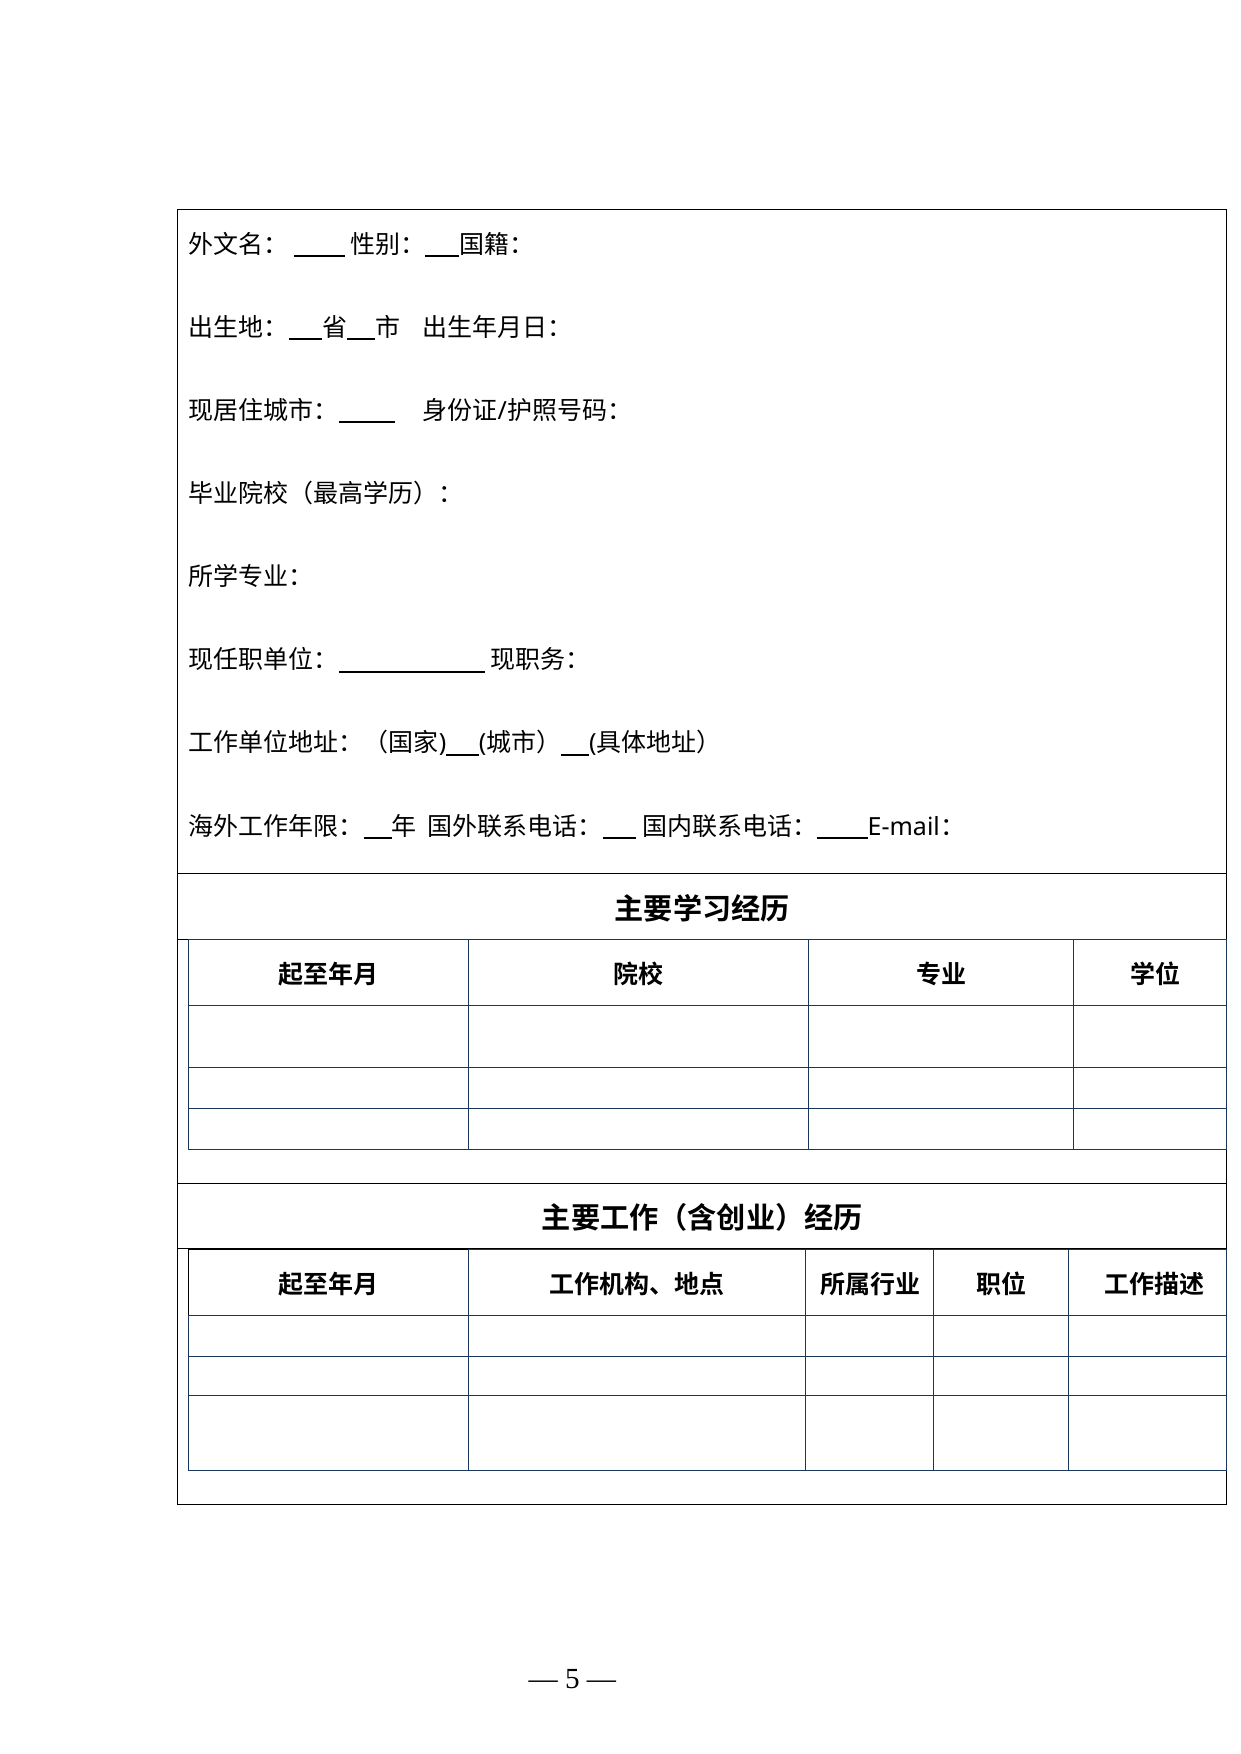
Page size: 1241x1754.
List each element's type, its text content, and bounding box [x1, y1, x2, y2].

table_cell [178, 940, 1226, 1183]
table_cell 外文名： 性别： 国籍： 出生地： 省 市 出生年月日： 现居住城市： 身份证/护照号码： 毕业院校（最高学历）： 所学专业： 现任职单位： 现职务： 工作单位地址：（国家) (城市） (具体地址） 海外工作年限： 年 国外联系电话： 国内联系电话： E-mail： [178, 210, 1226, 873]
table_cell 主要学习经历 [178, 874, 1226, 939]
table_cell [178, 1249, 1226, 1503]
table_cell 主要工作（含创业）经历 [178, 1184, 1226, 1248]
